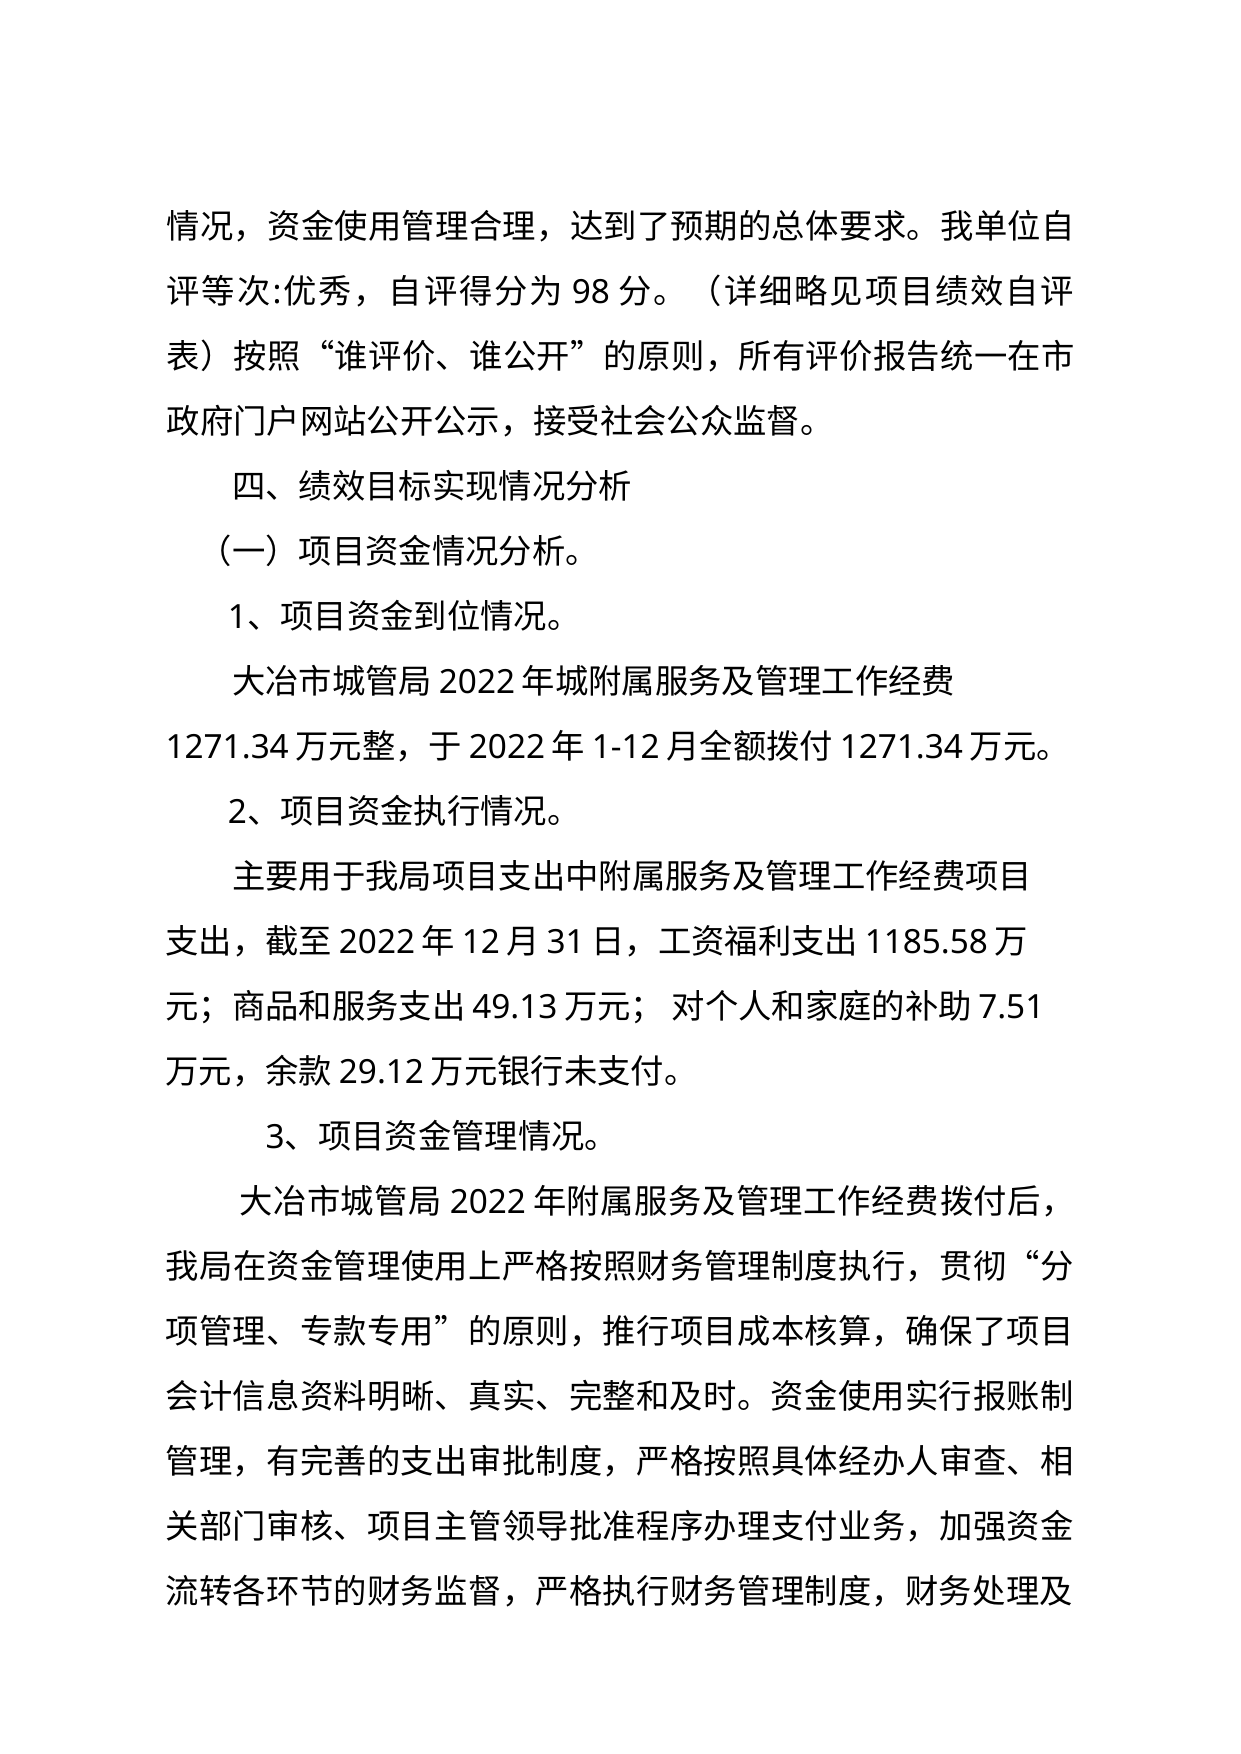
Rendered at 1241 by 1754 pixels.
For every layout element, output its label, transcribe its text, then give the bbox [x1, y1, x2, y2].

text 大冶市城管局2022年城附属服务及管理工作经费1271.34万元整，于2022年1-12月全额拨付1271.34万元。 [165, 646, 1053, 776]
text （一）项目资金情况分析。 [165, 516, 1075, 581]
text 主要用于我局项目支出中附属服务及管理工作经费项目支出，截至2022年12月31日，工资福利支出1185.58万元；商品和服务支出49.13万元； 对个人和家庭的补助7.51万元，余款29.12万元银行未支付。 [165, 841, 1053, 1101]
text 3、项目资金管理情况。 [165, 1101, 1075, 1166]
text 2、项目资金执行情况。 [165, 776, 1031, 841]
text 四、绩效目标实现情况分析 [165, 451, 1075, 516]
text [166, 191, 1075, 451]
text 1、项目资金到位情况。 [165, 581, 1075, 646]
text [165, 1166, 1075, 1621]
